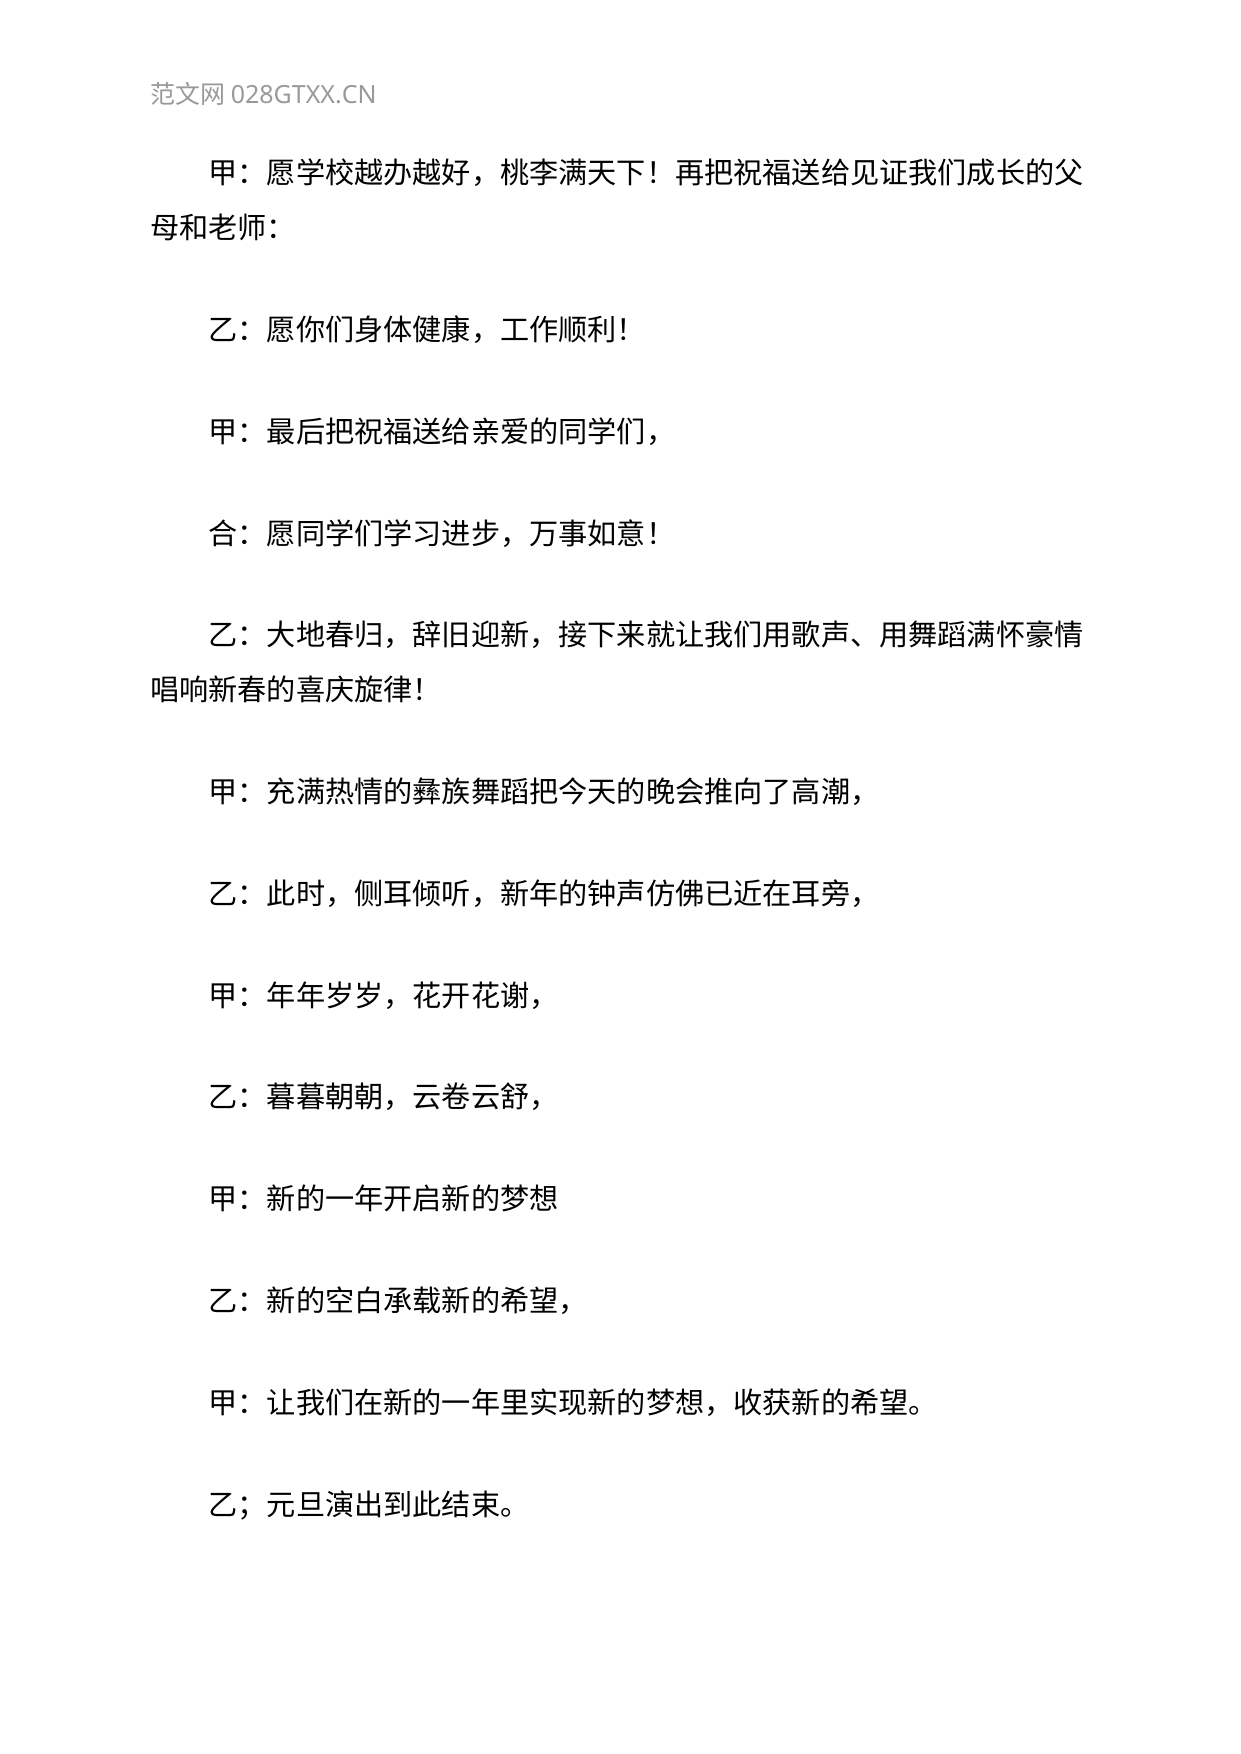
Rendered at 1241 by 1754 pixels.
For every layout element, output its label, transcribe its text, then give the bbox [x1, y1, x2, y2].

text 甲：让我们在新的一年里实现新的梦想，收获新的希望。 [150, 1379, 1090, 1422]
text 乙：大地春归，辞旧迎新，接下来就让我们用歌声、用舞蹈满怀豪情唱响新春的喜庆旋律！ [150, 612, 1090, 709]
text 甲：充满热情的彝族舞蹈把今天的晚会推向了高潮， [150, 769, 1090, 811]
text 甲：新的一年开启新的梦想 [150, 1176, 1090, 1218]
text 乙；元旦演出到此结束。 [150, 1481, 1090, 1523]
text 乙：暮暮朝朝，云卷云舒， [150, 1074, 1090, 1116]
text 甲：愿学校越办越好，桃李满天下！再把祝福送给见证我们成长的父母和老师： [150, 150, 1090, 247]
text 甲：最后把祝福送给亲爱的同学们， [150, 408, 1090, 451]
text 乙：此时，侧耳倾听，新年的钟声仿佛已近在耳旁， [150, 870, 1090, 913]
text 乙：新的空白承载新的希望， [150, 1277, 1090, 1320]
text 乙：愿你们身体健康，工作顺利！ [150, 307, 1090, 349]
text 甲：年年岁岁，花开花谢， [150, 972, 1090, 1014]
text 合：愿同学们学习进步，万事如意！ [150, 510, 1090, 552]
